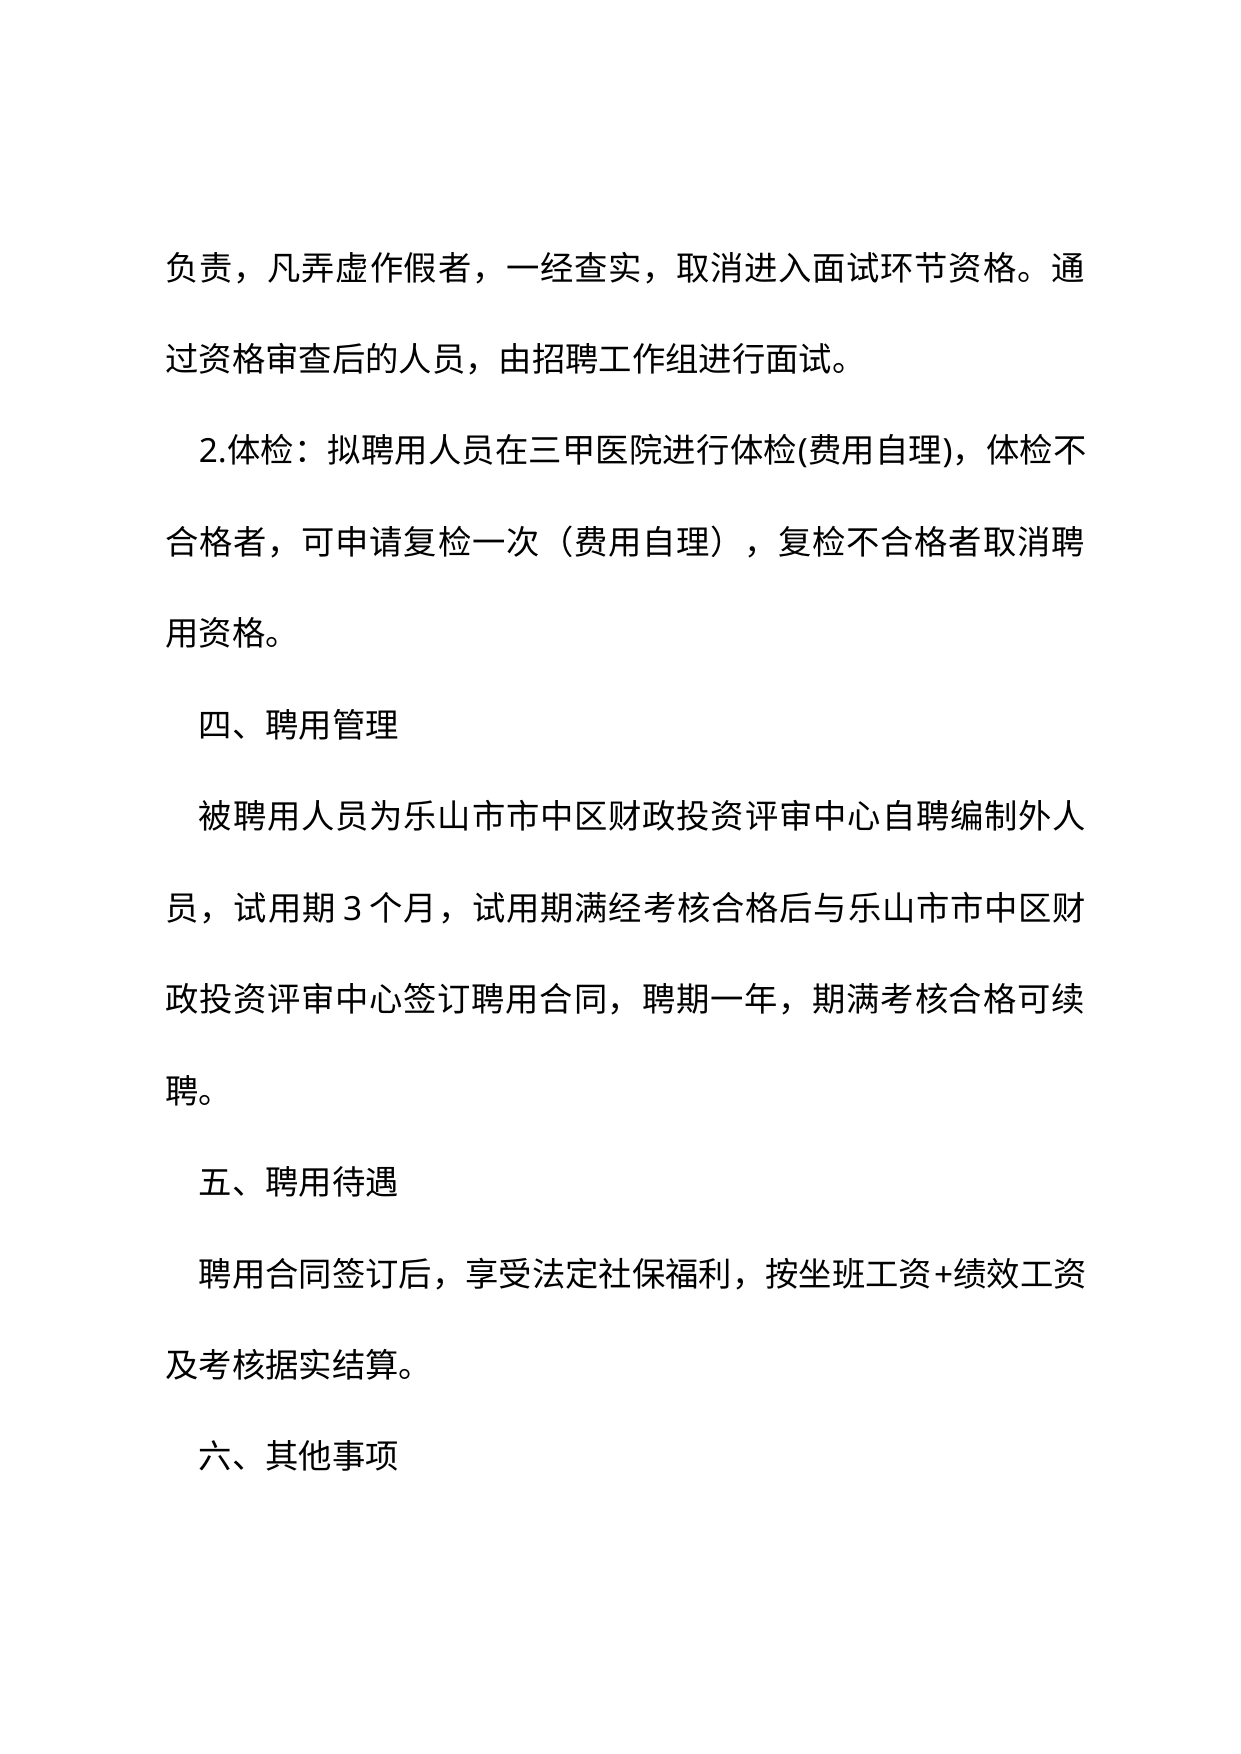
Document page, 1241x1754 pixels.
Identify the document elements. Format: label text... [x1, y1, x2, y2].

text 被聘用人员为乐山市市中区财政投资评审中心自聘编制外人员，试用期3个月，试用期满经考核合格后与乐山市市中区财政投资评审中心签订聘用合同，聘期一年，期满考核合格可续聘。 [165, 768, 1087, 1134]
text 2.体检：拟聘用人员在三甲医院进行体检(费用自理)，体检不合格者，可申请复检一次（费用自理），复检不合格者取消聘用资格。 [165, 403, 1087, 677]
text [165, 220, 1087, 403]
text 聘用合同签订后，享受法定社保福利，按坐班工资+绩效工资及考核据实结算。 [165, 1226, 1087, 1409]
text 五、聘用待遇 [165, 1134, 1087, 1226]
text 四、聘用管理 [165, 677, 1087, 768]
text 六、其他事项 [165, 1409, 1087, 1500]
